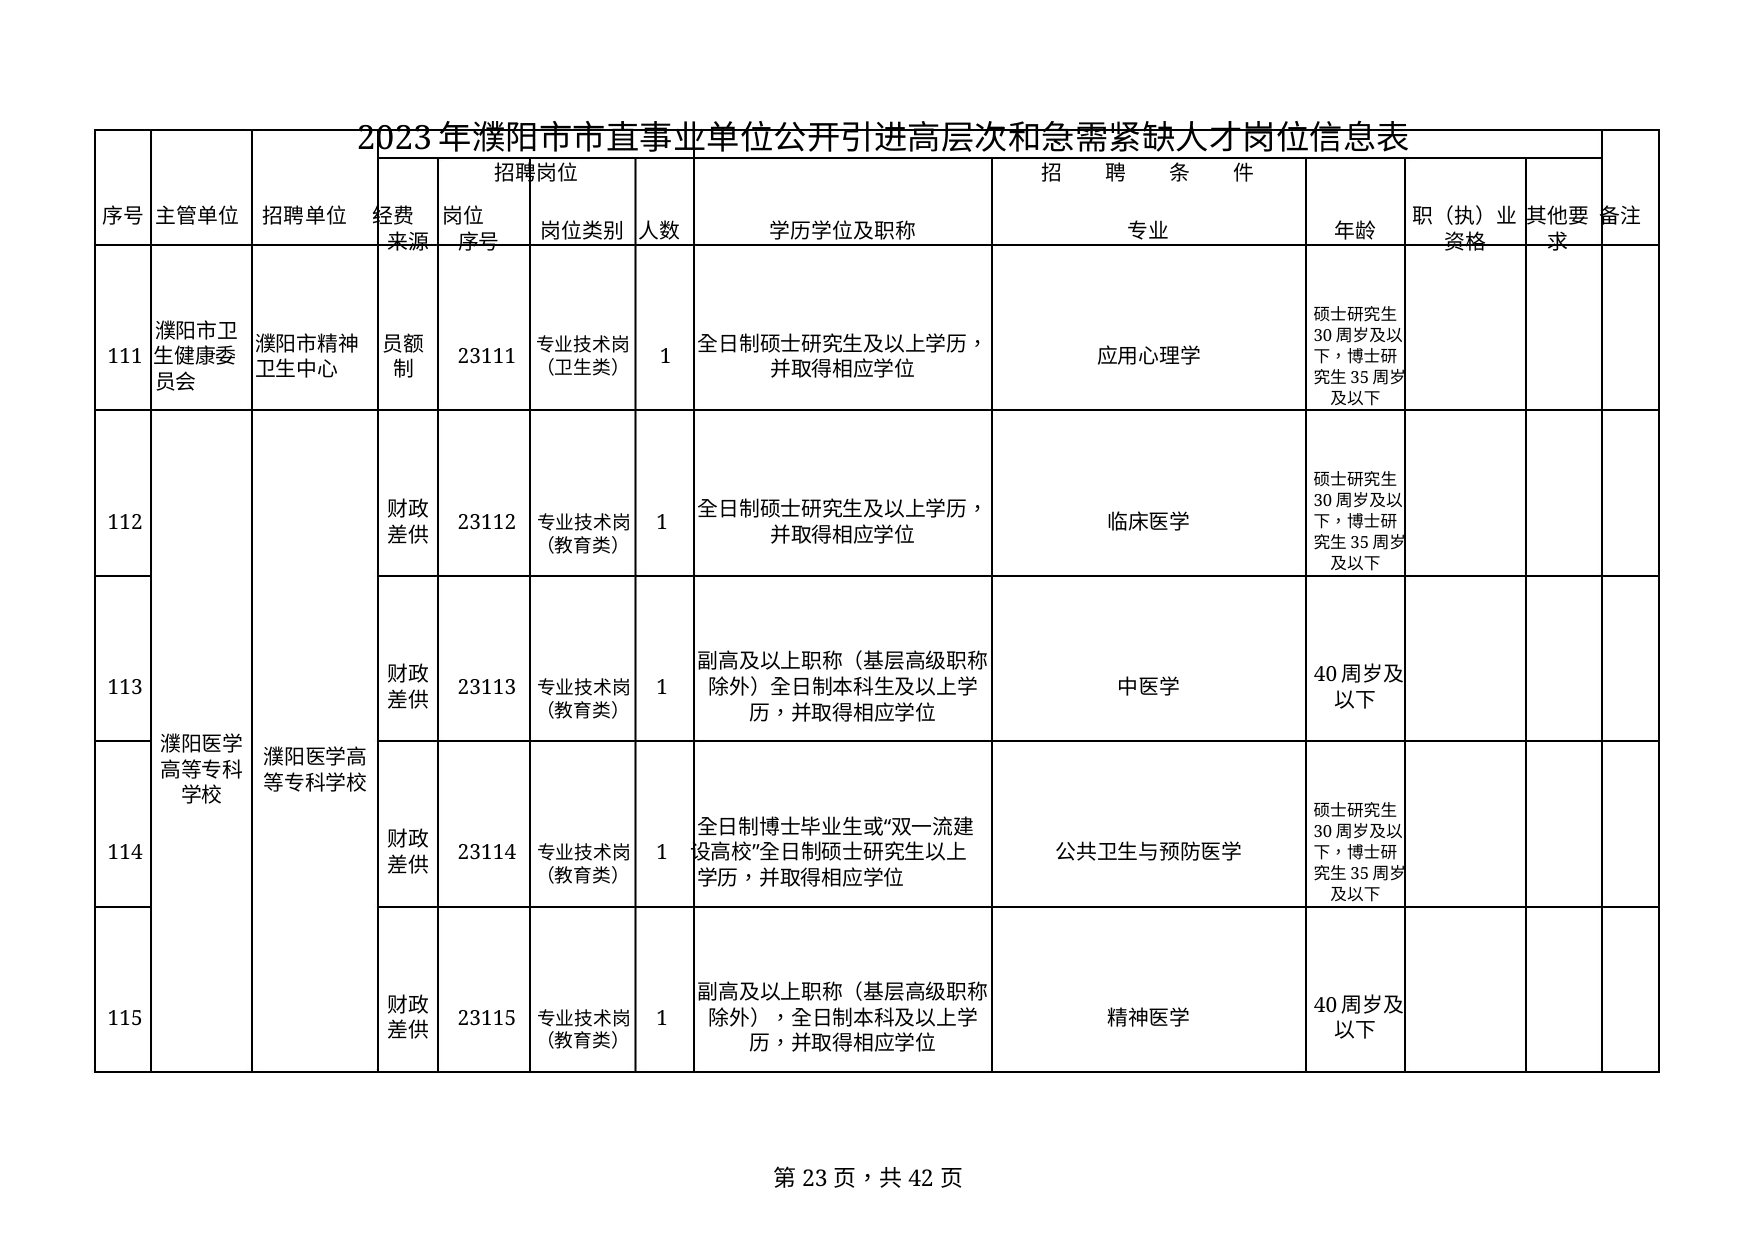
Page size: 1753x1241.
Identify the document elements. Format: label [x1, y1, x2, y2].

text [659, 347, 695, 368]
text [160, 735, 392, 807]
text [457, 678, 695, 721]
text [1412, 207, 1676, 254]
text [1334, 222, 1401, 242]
picture [91, 86, 1662, 1075]
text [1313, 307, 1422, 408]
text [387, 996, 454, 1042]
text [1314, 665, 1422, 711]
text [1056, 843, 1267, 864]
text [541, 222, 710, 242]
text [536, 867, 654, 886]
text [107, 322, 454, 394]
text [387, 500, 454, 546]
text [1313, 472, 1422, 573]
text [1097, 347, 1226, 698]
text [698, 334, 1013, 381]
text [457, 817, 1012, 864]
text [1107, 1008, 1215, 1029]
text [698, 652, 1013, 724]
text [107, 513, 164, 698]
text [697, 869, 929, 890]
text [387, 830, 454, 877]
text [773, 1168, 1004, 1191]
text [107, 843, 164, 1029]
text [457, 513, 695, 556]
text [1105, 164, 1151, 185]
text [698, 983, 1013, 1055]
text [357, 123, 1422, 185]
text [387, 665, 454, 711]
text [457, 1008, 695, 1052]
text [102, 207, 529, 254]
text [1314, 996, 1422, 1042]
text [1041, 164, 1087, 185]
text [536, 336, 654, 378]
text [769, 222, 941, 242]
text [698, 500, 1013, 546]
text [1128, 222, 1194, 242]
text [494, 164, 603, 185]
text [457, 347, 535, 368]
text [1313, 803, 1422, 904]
